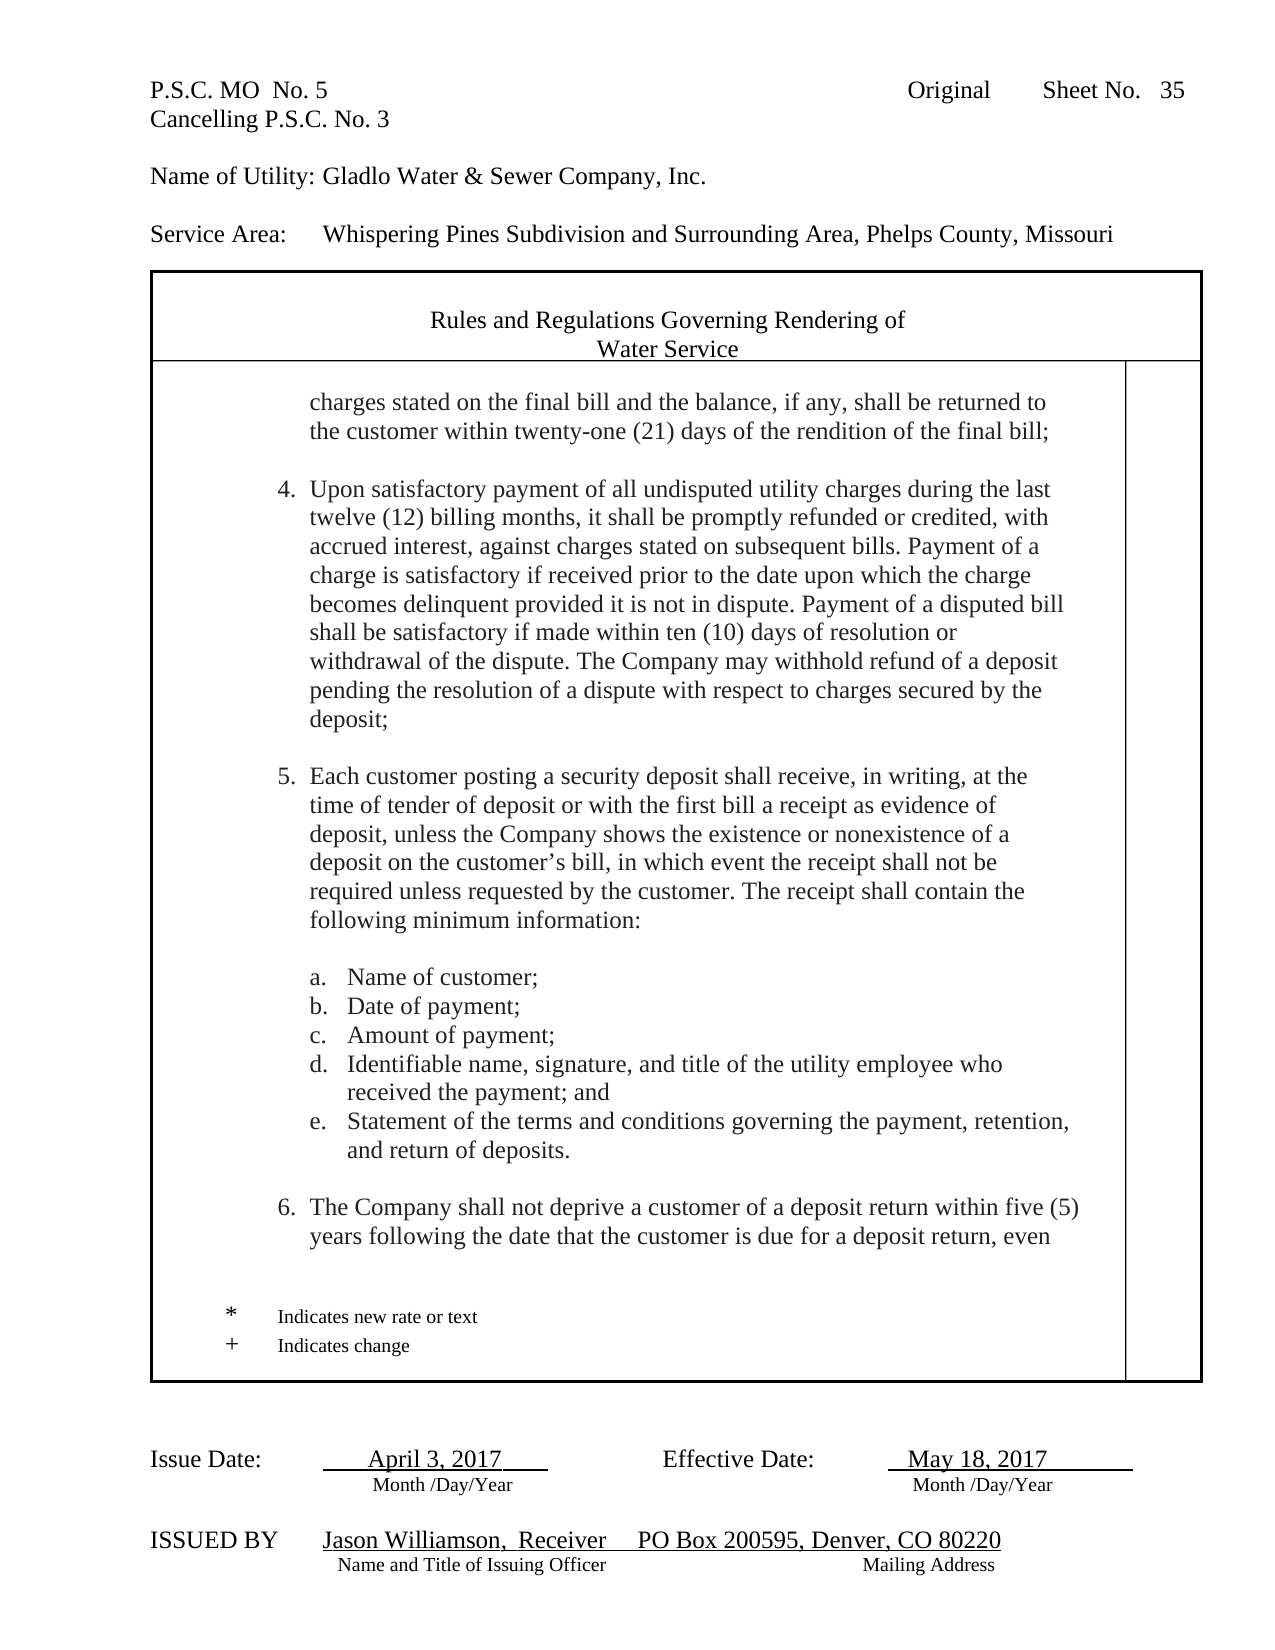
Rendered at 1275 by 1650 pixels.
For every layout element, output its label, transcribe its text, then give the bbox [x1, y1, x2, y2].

list Date of payment; [309, 991, 1087, 1020]
list Statement of the terms and conditions governing the payment, retention, and return of deposits. [309, 1106, 1087, 1164]
list Name of customer; [309, 962, 1087, 991]
list Identifiable name, signature, and title of the utility employee who received the payment; and [309, 1049, 1087, 1106]
list Upon satisfactory payment of all undisputed utility charges during the last twelve (12) billing months, it shall be promptly refunded or credited, with accrued interest, against charges stated on subsequent bills. Payment of a charge is satisfactory if received prior to the date upon which the charge becomes delinquent provided it is not in dispute. Payment of a disputed bill shall be satisfactory if made within ten (10) days of resolution or withdrawal of the dispute. The Company may withhold refund of a deposit pending the resolution of a dispute with respect to charges secured by the deposit; [277, 474, 1068, 732]
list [277, 1192, 1087, 1250]
list Each customer posting a security deposit shall receive, in writing, at the time of tender of deposit or with the first bill a receipt as evidence of deposit, unless the Company shows the existence or nonexistence of a deposit on the customer’s bill, in which event the receipt shall not be required unless requested by the customer. The receipt shall contain the following minimum information: [277, 761, 1068, 934]
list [277, 387, 1068, 445]
list Amount of payment; [309, 1020, 1087, 1049]
